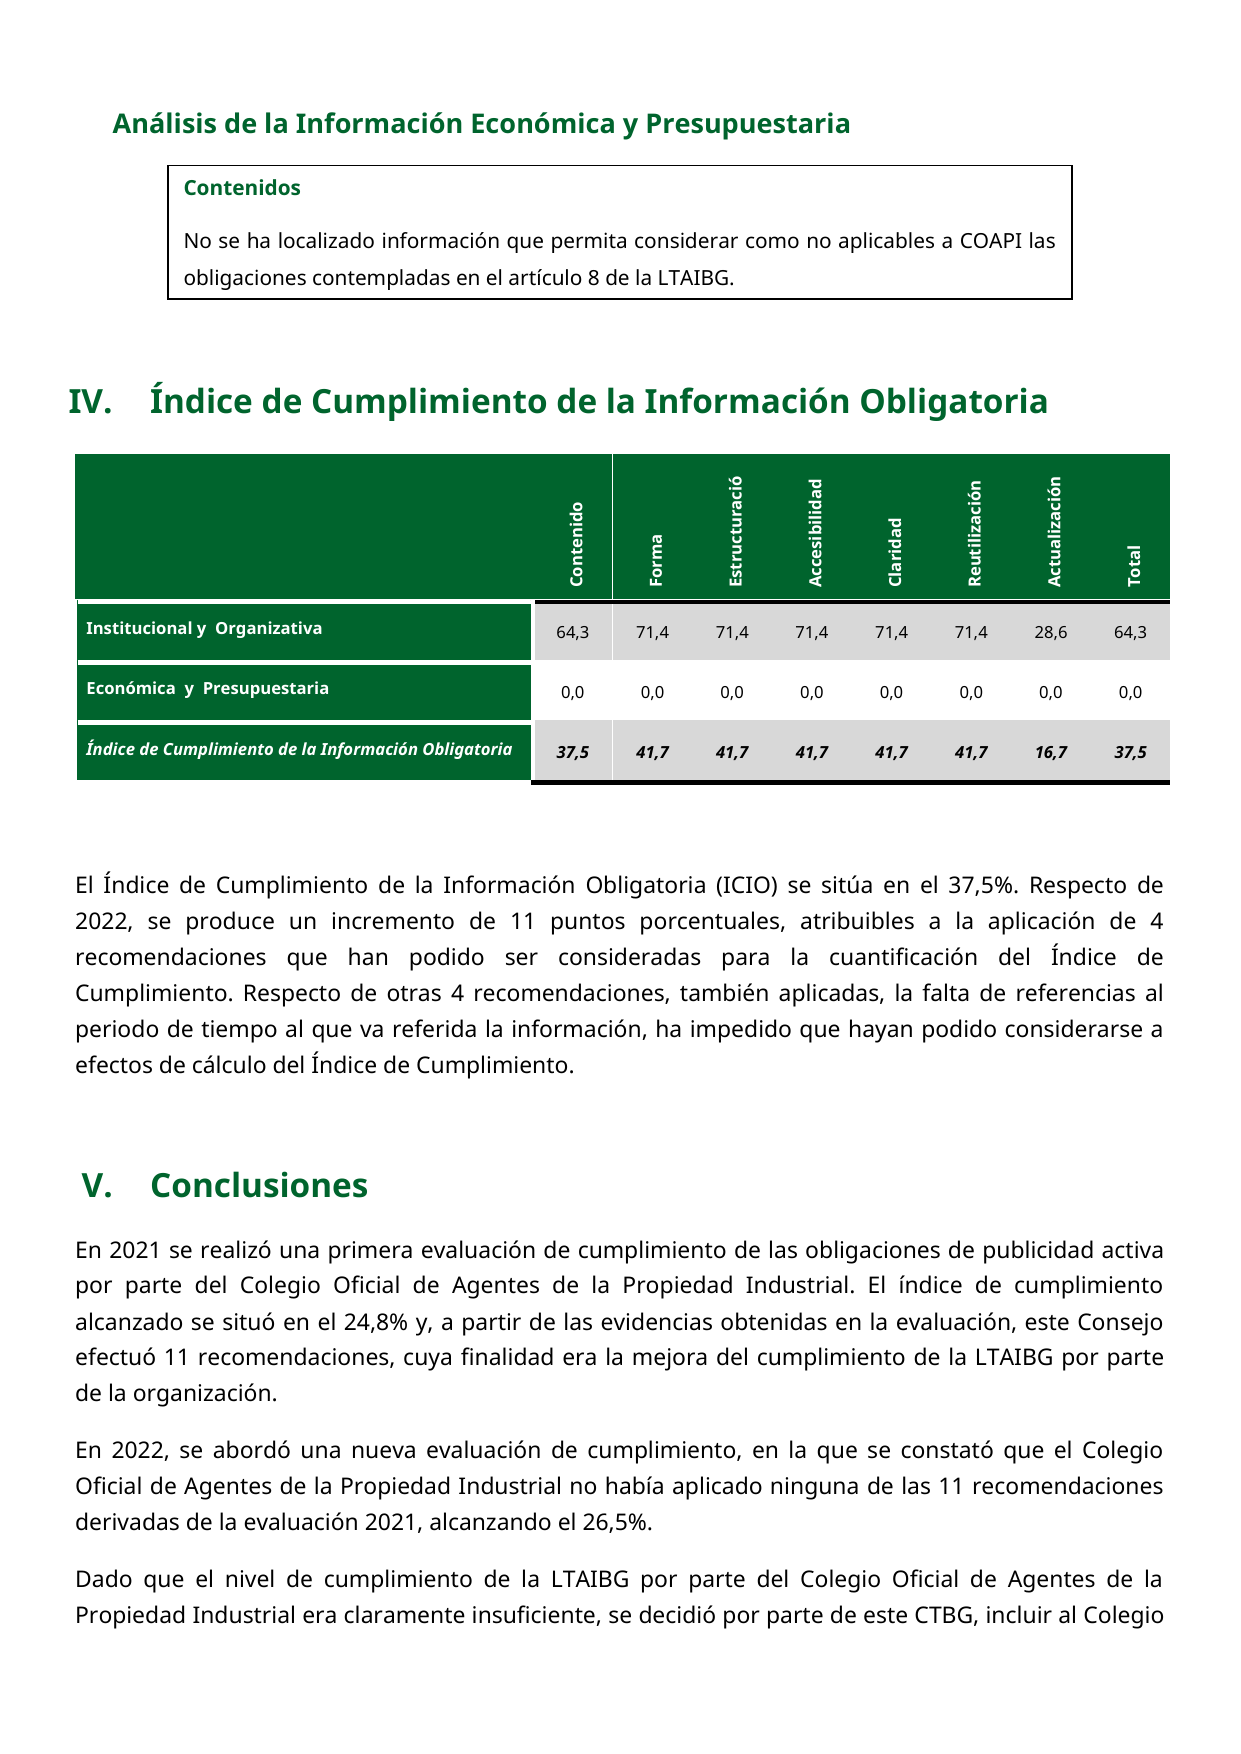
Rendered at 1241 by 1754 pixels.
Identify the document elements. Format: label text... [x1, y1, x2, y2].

table_cell 41,7 [852, 720, 931, 780]
table_header Contenido [533, 454, 612, 599]
text En 2021 se realizó una primera evaluación de cumplimiento de las obligaciones de publicidad activa por parte del Colegio Oficial de Agentes de la Propiedad Industrial. El índice de cumplimiento alcanzado se situó en el 24,8% y, a partir de las evidencias obtenidas en la evaluación, este Consejo efectuó 11 recomendaciones, cuya finalidad era la mejora del cumplimiento de la LTAIBG por parte de la organización. [75, 1233, 1165, 1408]
table_cell 71,4 [931, 604, 1011, 660]
table_cell 0,0 [772, 660, 852, 720]
table_cell 0,0 [535, 660, 612, 720]
list Índice de Cumplimiento de la Información Obligatoria [112, 378, 1165, 423]
table_header Accesibilidad [772, 454, 852, 599]
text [75, 1563, 1165, 1630]
table_header Claridad [852, 454, 931, 599]
list Conclusiones [112, 1162, 1165, 1207]
text En 2022, se abordó una nueva evaluación de cumplimiento, en la que se constató que el Colegio Oficial de Agentes de la Propiedad Industrial no había aplicado ninguna de las 11 recomendaciones derivadas de la evaluación 2021, alcanzando el 26,5%. [75, 1434, 1165, 1537]
table_cell Índice de Cumplimiento de la Información Obligatoria [77, 721, 531, 780]
table_cell 16,7 [1011, 720, 1091, 780]
table_cell 28,6 [1011, 604, 1091, 660]
table_cell 37,5 [535, 720, 612, 780]
table_cell 41,7 [931, 720, 1011, 780]
table_header Forma [613, 454, 692, 599]
table_cell 41,7 [772, 720, 852, 780]
table_header [75, 454, 533, 599]
table_cell 64,3 [1091, 604, 1170, 660]
table_cell 0,0 [613, 660, 692, 720]
text El Índice de Cumplimiento de la Información Obligatoria (ICIO) se sitúa en el 37,5%. Respecto de 2022, se produce un incremento de 11 puntos porcentuales, atribuibles a la aplicación de 4 recomendaciones que han podido ser consideradas para la cuantificación del Índice de Cumplimiento. Respecto de otras 4 recomendaciones, también aplicadas, la falta de referencias al periodo de tiempo al que va referida la información, ha impedido que hayan podido considerarse a efectos de cálculo del Índice de Cumplimiento. [75, 869, 1165, 1080]
table_cell 71,4 [852, 604, 931, 660]
table_cell 0,0 [1011, 660, 1091, 720]
table_header Reutilización [931, 454, 1011, 599]
table_cell 0,0 [852, 660, 931, 720]
table_cell Económica y Presupuestaria [77, 661, 531, 720]
table_header Total [1091, 454, 1170, 599]
table_cell 0,0 [1091, 660, 1170, 720]
table_cell 71,4 [613, 604, 692, 660]
table_cell 0,0 [692, 660, 772, 720]
table_cell 41,7 [692, 720, 772, 780]
table_header Actualización [1011, 454, 1091, 599]
table_cell 37,5 [1091, 720, 1170, 780]
text Análisis de la Información Económica y Presupuestaria [112, 105, 1165, 142]
table_cell Institucional y Organizativa [77, 601, 531, 660]
table_cell 71,4 [692, 604, 772, 660]
table_cell 0,0 [931, 660, 1011, 720]
table_header Estructuración [692, 454, 772, 599]
table_cell 71,4 [772, 604, 852, 660]
table_cell 41,7 [613, 720, 692, 780]
table_cell 64,3 [535, 604, 612, 660]
